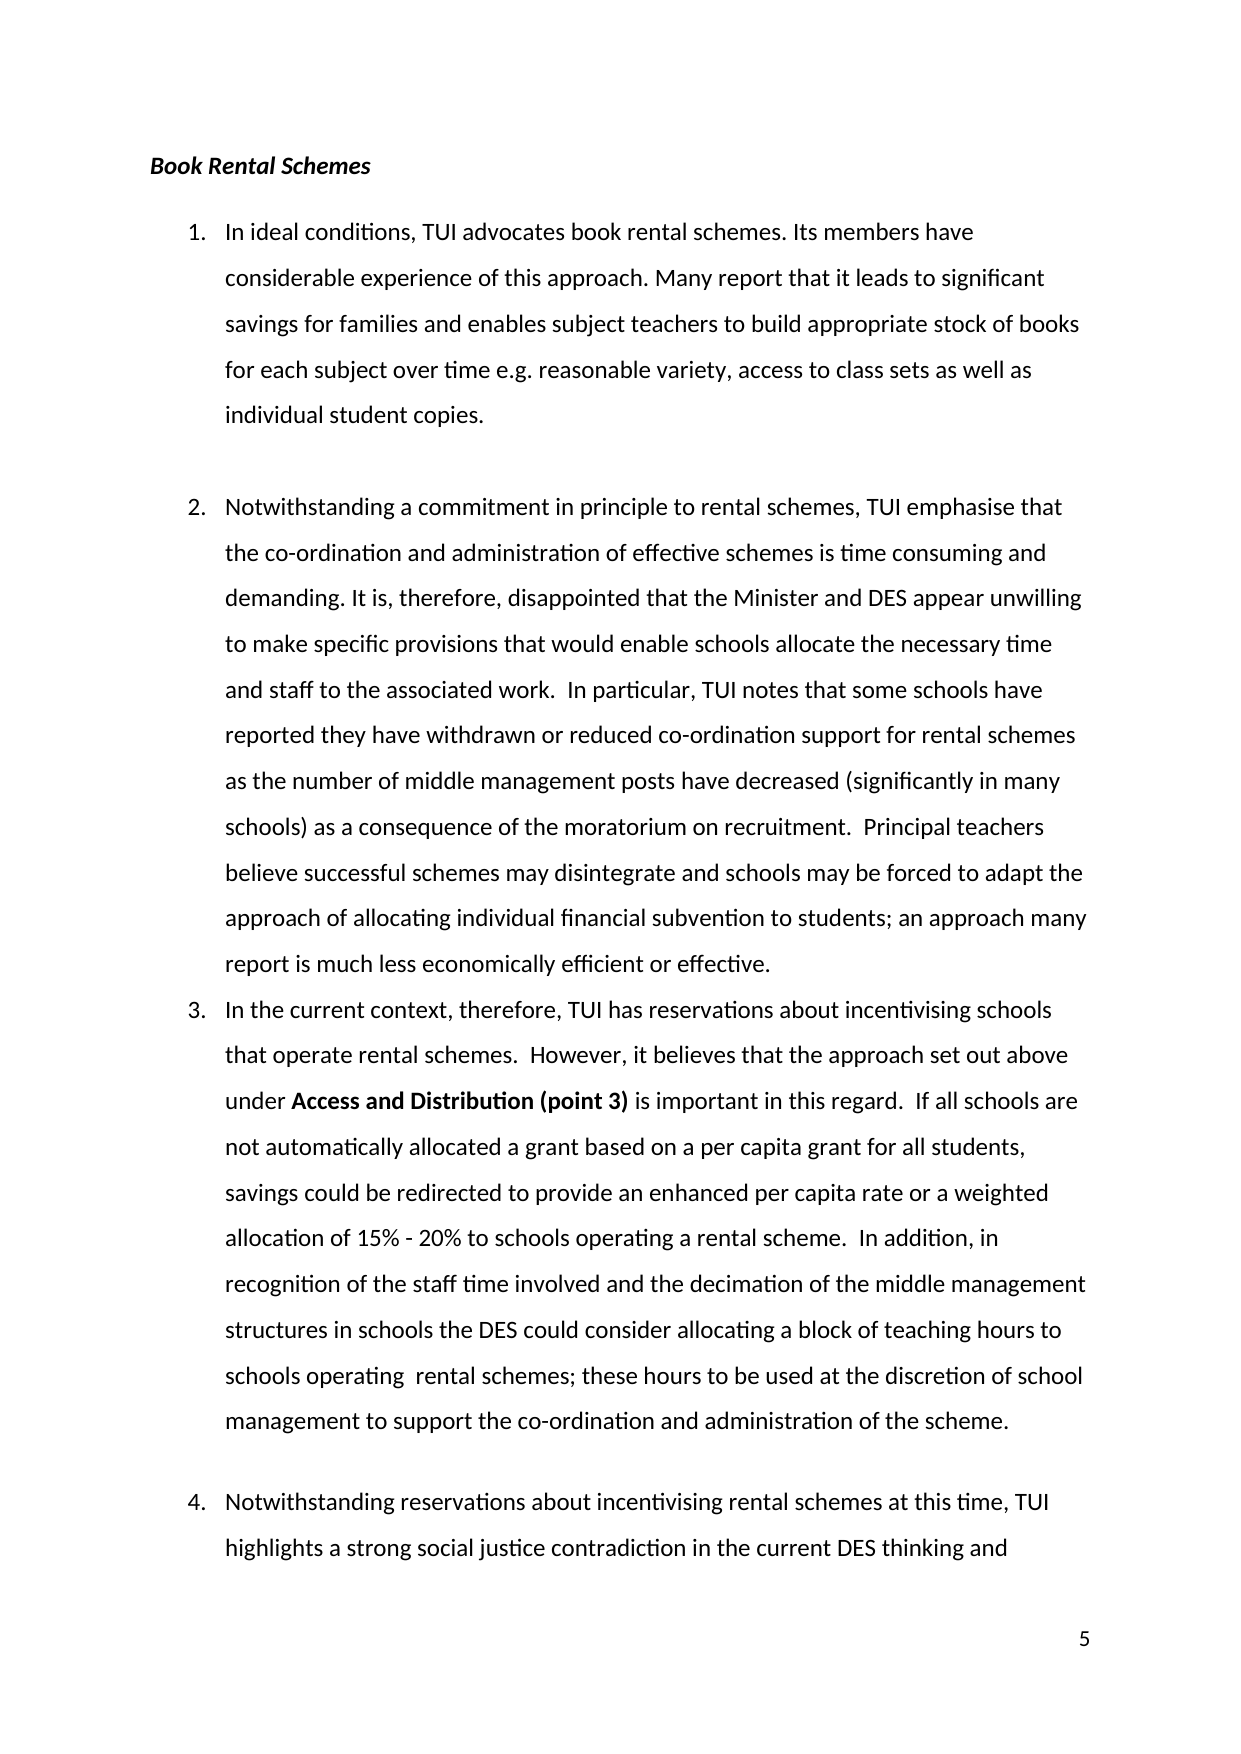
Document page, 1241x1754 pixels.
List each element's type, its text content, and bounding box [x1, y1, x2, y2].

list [187, 1486, 1090, 1562]
list In the current context, therefore, TUI has reservations about incentivising schools that operate rental schemes. However, it believes that the approach set out above under Access and Distribution (point 3) is important in this regard. If all schools are not automatically allocated a grant based on a per capita grant for all students, savings could be redirected to provide an enhanced per capita rate or a weighted allocation of 15% - 20% to schools operating a rental scheme. In addition, in recognition of the staff time involved and the decimation of the middle management structures in schools the DES could consider allocating a block of teaching hours to schools operating rental schemes; these hours to be used at the discretion of school management to support the co-ordination and administration of the scheme. [187, 994, 1090, 1436]
list Notwithstanding a commitment in principle to rental schemes, TUI emphasise that the co-ordination and administration of effective schemes is time consuming and demanding. It is, therefore, disappointed that the Minister and DES appear unwilling to make specific provisions that would enable schools allocate the necessary time and staff to the associated work. In particular, TUI notes that some schools have reported they have withdrawn or reduced co-ordination support for rental schemes as the number of middle management posts have decreased (significantly in many schools) as a consequence of the moratorium on recruitment. Principal teachers believe successful schemes may disintegrate and schools may be forced to adapt the approach of allocating individual financial subvention to students; an approach many report is much less economically efficient or effective. [187, 491, 1090, 979]
text Book Rental Schemes [150, 150, 1090, 181]
list In ideal conditions, TUI advocates book rental schemes. Its members have considerable experience of this approach. Many report that it leads to significant savings for families and enables subject teachers to build appropriate stock of books for each subject over time e.g. reasonable variety, access to class sets as well as individual student copies. [187, 217, 1090, 430]
